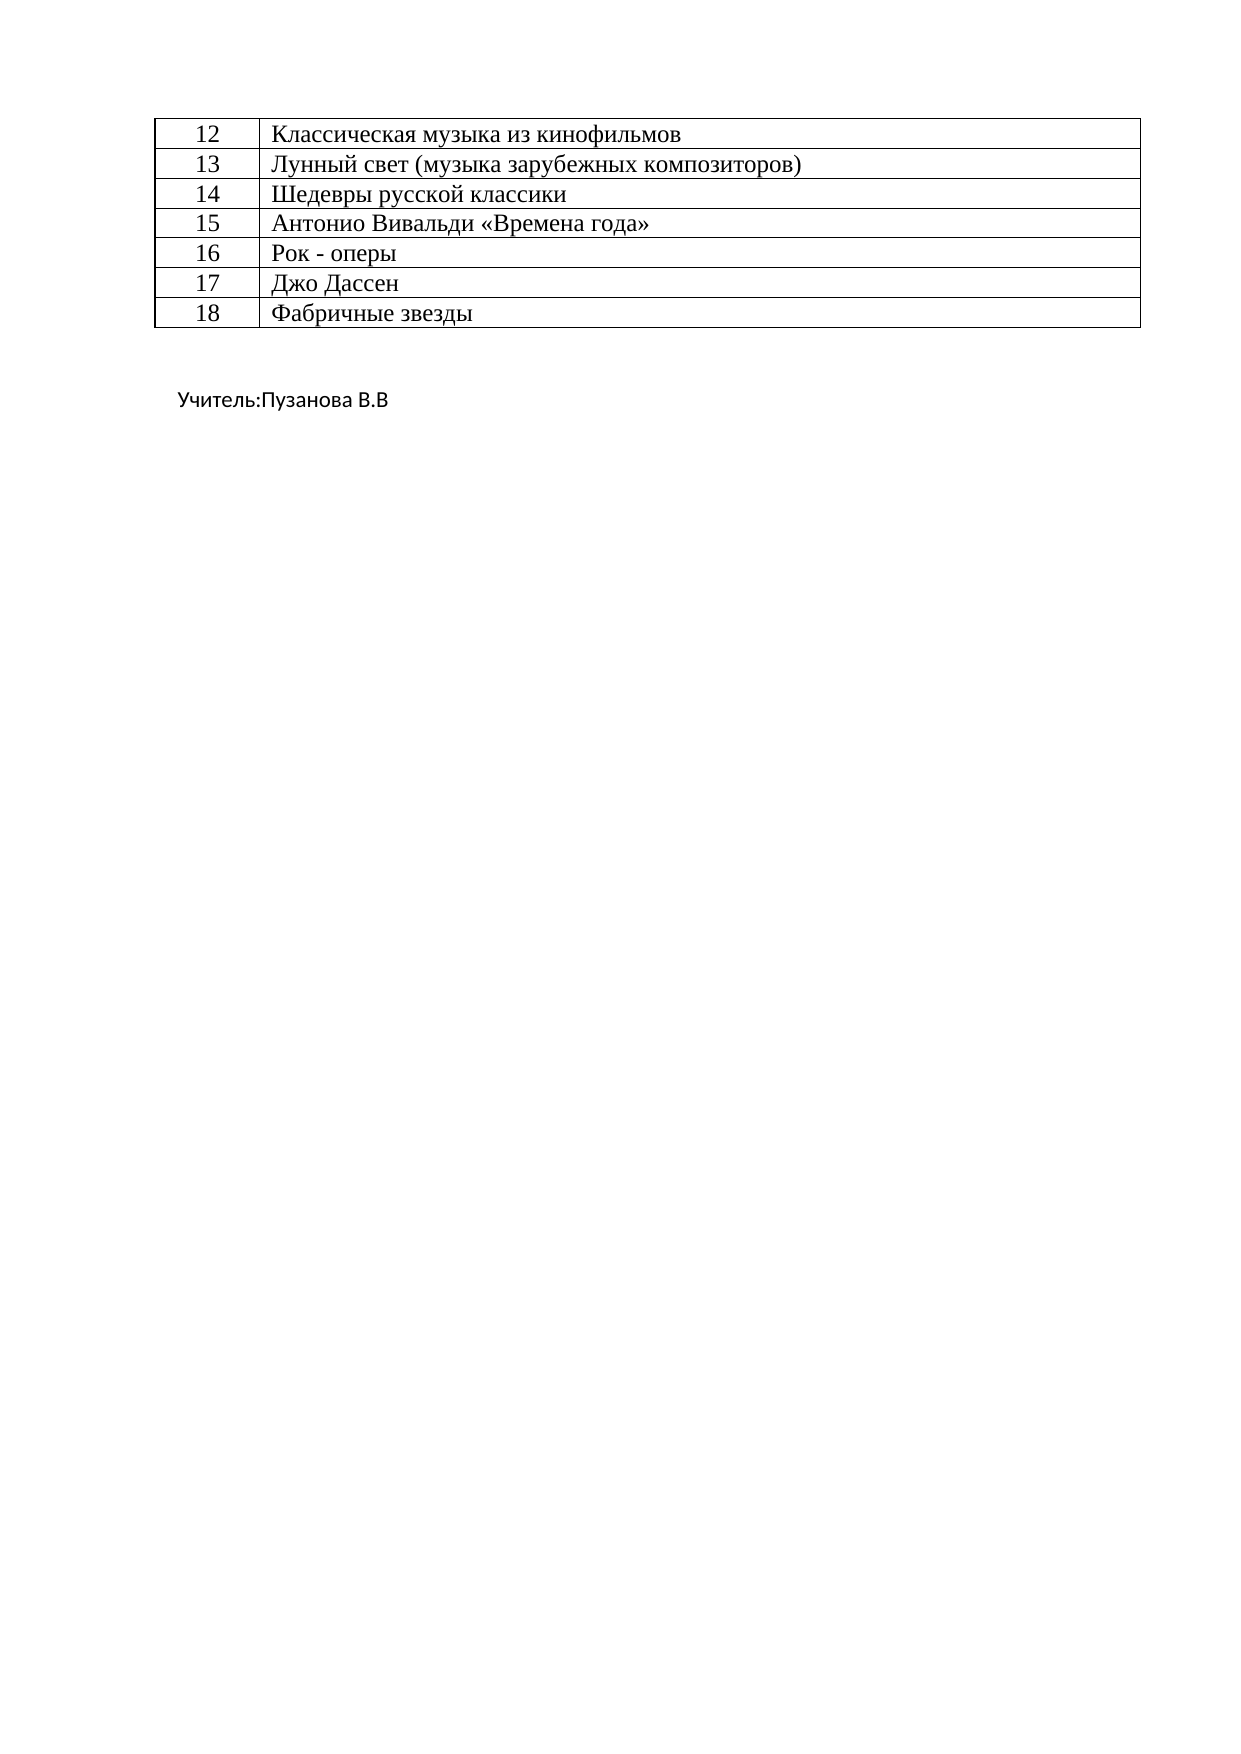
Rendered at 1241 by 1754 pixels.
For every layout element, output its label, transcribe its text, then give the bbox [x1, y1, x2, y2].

table_cell 13 [156, 149, 259, 178]
table_cell Лунный свет (музыка зарубежных композиторов) [260, 149, 1140, 178]
table_cell 15 [156, 209, 259, 237]
table_cell Фабричные звезды [260, 298, 1140, 327]
text Учитель:Пузанова В.В [177, 385, 1152, 413]
table_cell 17 [156, 268, 259, 297]
table_cell Антонио Вивальди «Времена года» [260, 209, 1140, 237]
table_cell Рок - оперы [260, 238, 1140, 267]
table_cell Классическая музыка из кинофильмов [260, 119, 1140, 148]
table_cell Джо Дассен [260, 268, 1140, 297]
table_cell 18 [156, 298, 259, 327]
table_cell 14 [156, 179, 259, 207]
table_cell 16 [156, 238, 259, 267]
table_cell Шедевры русской классики [260, 179, 1140, 207]
table_cell 12 [156, 119, 259, 148]
